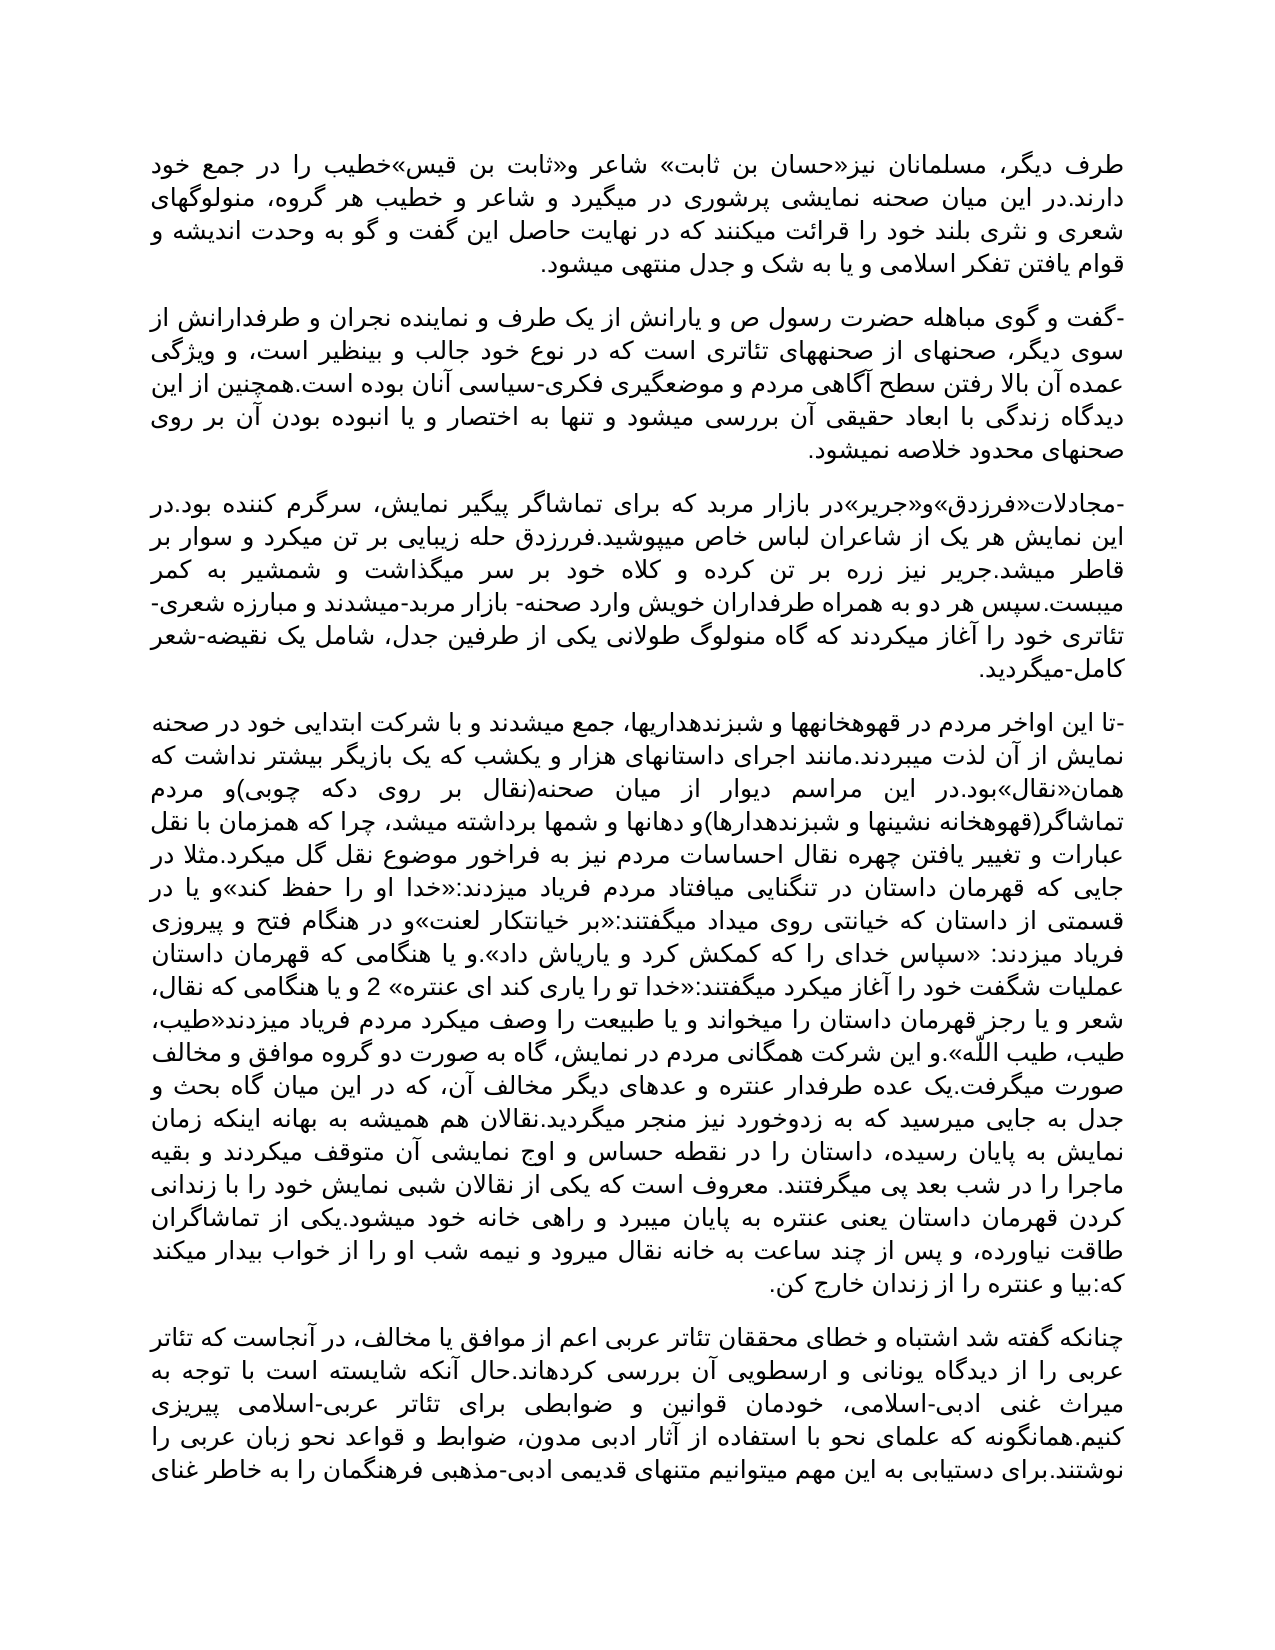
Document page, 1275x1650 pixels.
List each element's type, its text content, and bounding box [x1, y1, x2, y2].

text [150, 1323, 1125, 1484]
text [150, 150, 1125, 278]
text -تا این اواخر مردم در قهوه‏خانه‏ها و شب‏زنده‏داری‏ها، جمع می‏شدند و با شرکت ابتدایی خود در صحنه نمایش از آن لذت می‏بردند.مانند اجرای داستانهای هزار و یکشب که یک بازیگر بیشتر نداشت که همان«نقال»بود.در این مراسم دیوار از میان صحنه(نقال بر روی دکه چوبی)و مردم تماشاگر(قهوه‏خانه نشین‏ها و شب‏زنده‏دارها)و دهانها و شمها برداشته می‏شد، چرا که همزمان با نقل عبارات و تغییر یافتن چهره نقال احساسات مردم نیز به فراخور موضوع نقل گل می‏کرد.مثلا در جایی که قهرمان داستان در تنگنایی می‏افتاد مردم فریاد می‏زدند:«خدا او را حفظ کند»و یا در قسمتی از داستان که خیانتی روی می‏داد می‏گفتند:«بر خیانتکار لعنت»و در هنگام فتح و پیروزی فریاد می‏زدند: «سپاس خدای را که کمکش کرد و یاری‏اش داد».و یا هنگامی که قهرمان داستان عملیات شگفت خود را آغاز می‏کرد می‏گفتند:«خدا تو را یاری کند ای عنتره» 2 و یا هنگامی که نقال، شعر و یا رجز قهرمان داستان را می‏خواند و یا طبیعت را وصف می‏کرد مردم فریاد می‏زدند«طیب، طیب، طیب اللّه».و این شرکت همگانی مردم در نمایش، گاه به صورت دو گروه موافق و مخالف صورت می‏گرفت.یک عده طرفدار عنتره و عده‏ای دیگر مخالف آن، که در این میان گاه بحث و جدل به جایی می‏رسید که به زدوخورد نیز منجر می‏گردید.نقالان هم همیشه به بهانه اینکه زمان نمایش به پایان رسیده، داستان را در نقطه حساس و اوج نمایشی آن متوقف می‏کردند و بقیه ماجرا را در شب بعد پی می‏گرفتند. معروف است که یکی از نقالان شبی نمایش خود را با زندانی کردن قهرمان داستان یعنی عنتره به پایان می‏برد و راهی خانه خود می‏شود.یکی از تماشاگران طاقت نیاورده، و پس از چند ساعت به خانه نقال می‏رود و نیمه شب او را از خواب بیدار می‏کند که:بیا و عنتره را از زندان خارج کن. [150, 708, 1125, 1298]
text -گفت و گوی مباهله حضرت رسول ص و یارانش از یک طرف و نماینده نجران و طرفدارانش از سوی دیگر، صحنه‏ای از صحنه‏های تئاتری است که در نوع خود جالب و بی‏نظیر است، و ویژگی عمده آن بالا رفتن سطح آگاهی مردم و موضع‏گیری فکری-سیاسی آنان بوده است.همچنین از این دیدگاه زندگی با ابعاد حقیقی آن بررسی می‏شود و تنها به اختصار و یا انبوده بودن آن بر روی صحنه‏ای محدود خلاصه نمی‏شود. [150, 303, 1125, 464]
text -مجادلات«فرزدق»و«جریر»در بازار مربد که برای تماشاگر پی‏گیر نمایش، سرگرم کننده بود.در این نمایش هر یک از شاعران لباس خاص می‏پوشید.فررزدق حله زیبایی بر تن می‏کرد و سوار بر قاطر می‏شد.جریر نیز زره بر تن کرده و کلاه خود بر سر می‏گذاشت و شمشیر به کمر می‏بست.سپس هر دو به همراه طرفداران خویش وارد صحنه- بازار مربد-می‏شدند و مبارزه شعری-تئاتری خود را آغاز می‏کردند که گاه منولوگ طولانی یکی از طرفین جدل، شامل یک نقیضه-شعر کامل-می‏گردید. [150, 489, 1125, 683]
